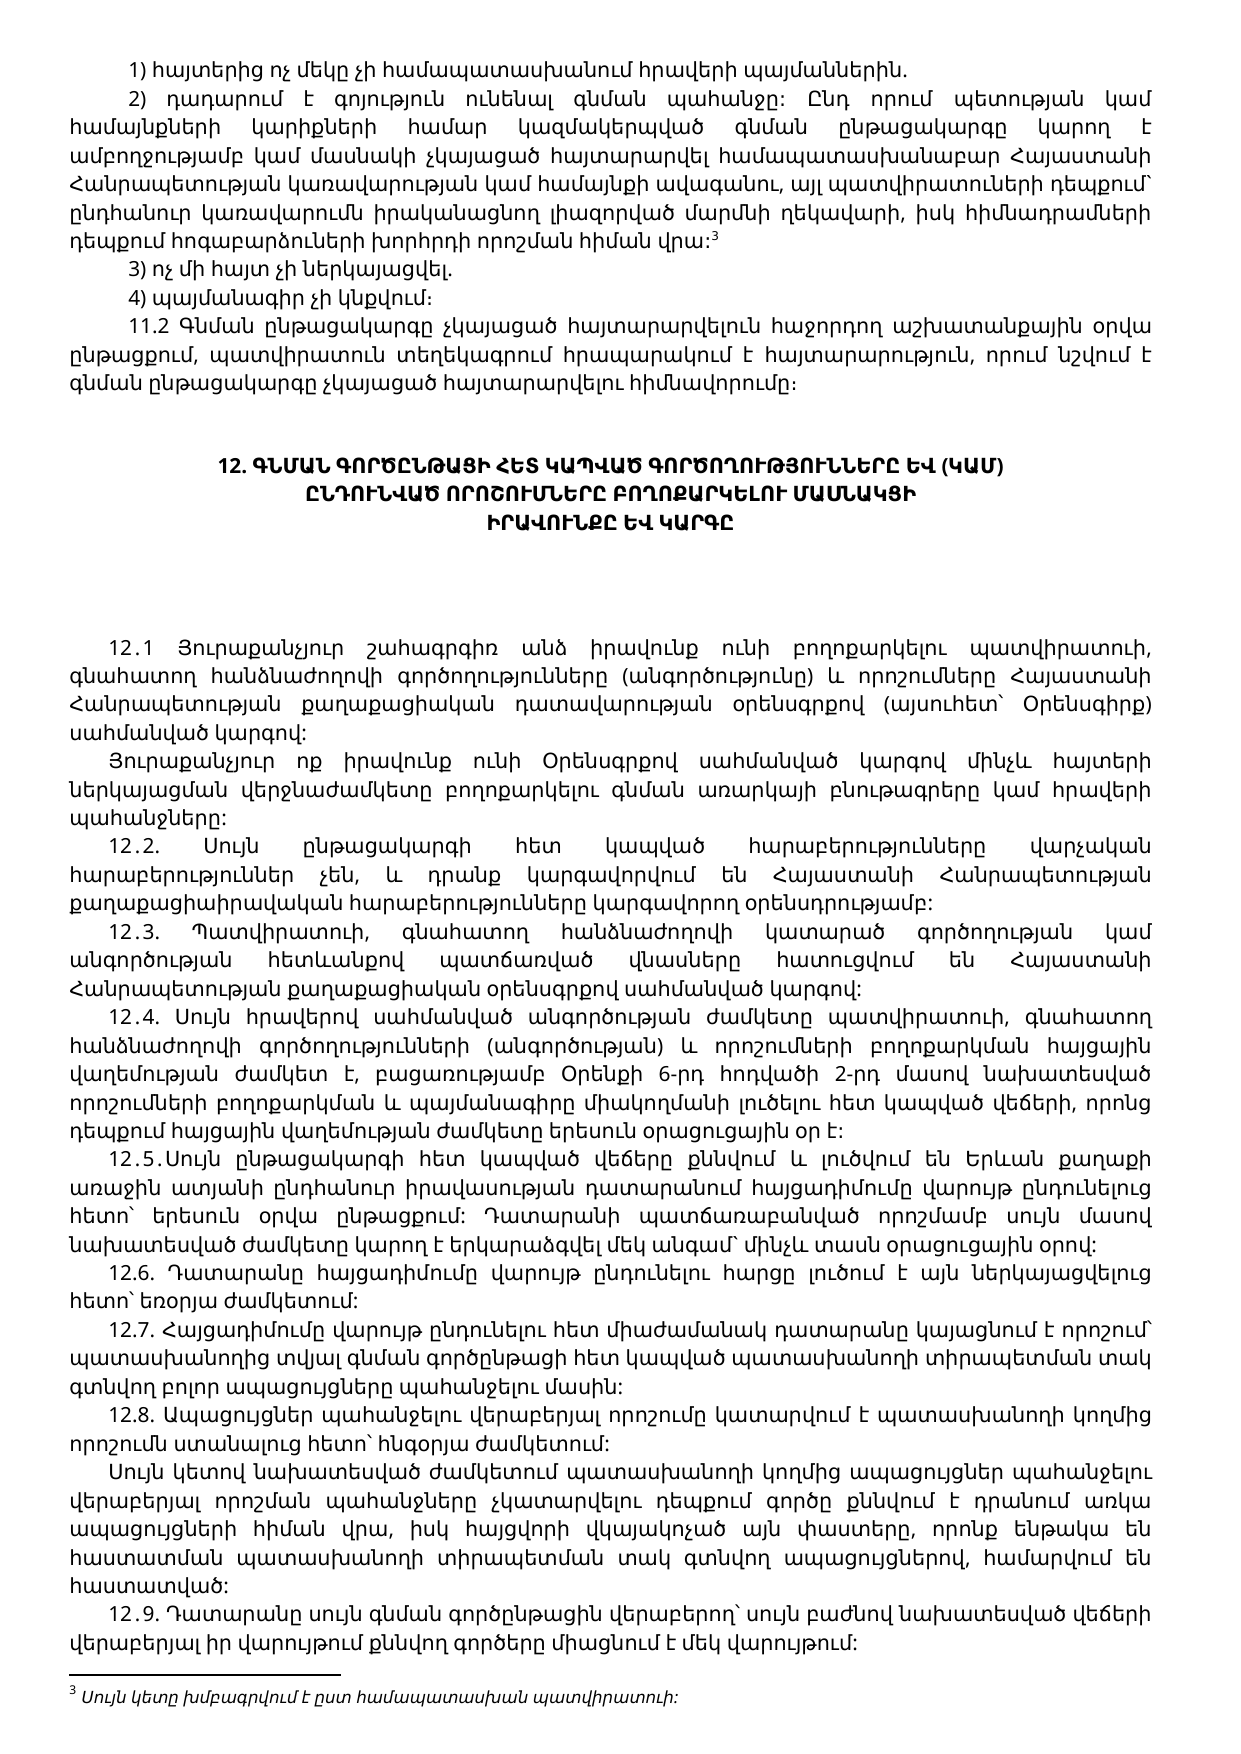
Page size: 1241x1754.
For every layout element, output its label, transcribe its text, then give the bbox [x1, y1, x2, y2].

text Սույն կետով նախատեսված ժամկետում պատասխանողի կողմից ապացույցներ պահանջելու վերաբերյալ որոշման պահանջները չկատարվելու դեպքում գործը քննվում է դրանում առկա ապացույցների հիման վրա, իսկ հայցվորի վկայակոչած այն փաստերը, որոնք ենթակա են հաստատման պատասխանողի տիրապետման տակ գտնվող ապացույցներով, համարվում են հաստատված: [69, 1457, 1152, 1599]
text 2) դադարում է գոյություն ունենալ գնման պահանջը: Ընդ որում պետության կամ համայնքների կարիքների համար կազմակերպված գնման ընթացակարգը կարող է ամբողջությամբ կամ մասնակի չկայացած հայտարարվել համապատասխանաբար Հայաստանի Հանրապետության կառավարության կամ համայնքի ավագանու, այլ պատվիրատուների դեպքում` ընդհանուր կառավարումն իրականացնող լիազորված մարմնի ղեկավարի, իսկ հիմնադրամների դեպքում հոգաբարձուների խորհրդի որոշման հիման վրա: [69, 84, 1152, 254]
text 12․1 Յուրաքանչյուր շահագրգիռ անձ իրավունք ունի բողոքարկելու պատվիրատուի, գնահատող հանձնաժողովի գործողությունները (անգործությունը) և որոշումները Հայաստանի Հանրապետության քաղաքացիական դատավարության օրենսգրքով (այսուհետ՝ Օրենսգիրք) սահմանված կարգով: [69, 633, 1152, 746]
text 11.2 Գնման ընթացակարգը չկայացած հայտարարվելուն հաջորդող աշխատանքային օրվա ընթացքում, պատվիրատուն տեղեկագրում հրապարակում է հայտարարություն, որում նշվում է գնման ընթացակարգը չկայացած հայտարարվելու հիմնավորումը։ [69, 311, 1152, 397]
text 1) հայտերից ոչ մեկը չի համապատասխանում հրավերի պայմաններին. [69, 56, 1152, 84]
text 12. ԳՆՄԱՆ ԳՈՐԾԸՆԹԱՑԻ ՀԵՏ ԿԱՊՎԱԾ ԳՈՐԾՈՂՈՒԹՅՈՒՆՆԵՐԸ ԵՎ (ԿԱՄ) [69, 451, 1152, 479]
text 12.6. Դատարանը հայցադիմումը վարույթ ընդունելու հարցը լուծում է այն ներկայացվելուց հետո՝ եռօրյա ժամկետում: [69, 1258, 1152, 1315]
text ԸՆԴՈՒՆՎԱԾ ՈՐՈՇՈՒՄՆԵՐԸ ԲՈՂՈՔԱՐԿԵԼՈՒ ՄԱՍՆԱԿՑԻ [69, 479, 1152, 508]
text 12․2. Սույն ընթացակարգի հետ կապված հարաբերությունները վարչական հարաբերություններ չեն, և դրանք կարգավորվում են Հայաստանի Հանրապետության քաղաքացիաիրավական հարաբերությունները կարգավորող օրենսդրությամբ: [69, 832, 1152, 917]
text 4) պայմանագիր չի կնքվում։ [69, 283, 1152, 311]
text 3) ոչ մի հայտ չի ներկայացվել. [69, 254, 1152, 283]
text 12․9. Դատարանը սույն գնման գործընթացին վերաբերող՝ սույն բաժնով նախատեսված վեճերի վերաբերյալ իր վարույթում քննվող գործերը միացնում է մեկ վարույթում: [69, 1599, 1152, 1656]
text 12.8. Ապացույցներ պահանջելու վերաբերյալ որոշումը կատարվում է պատասխանողի կողմից որոշումն ստանալուց հետո՝ հնգօրյա ժամկետում: [69, 1400, 1152, 1457]
text Յուրաքանչյուր ոք իրավունք ունի Օրենսգրքով սահմանված կարգով մինչև հայտերի ներկայացման վերջնաժամկետը բողոքարկելու գնման առարկայի բնութագրերը կամ հրավերի պահանջները: [69, 746, 1152, 832]
text ԻՐԱՎՈՒՆՔԸ ԵՎ ԿԱՐԳԸ [69, 508, 1152, 536]
text 12․4. Սույն հրավերով սահմանված անգործության ժամկետը պատվիրատուի, գնահատող հանձնաժողովի գործողությունների (անգործության) և որոշումների բողոքարկման հայցային վաղեմության ժամկետ է, բացառությամբ Օրենքի 6-րդ հոդվածի 2-րդ մասով նախատեսված որոշումների բողոքարկման և պայմանագիրը միակողմանի լուծելու հետ կապված վեճերի, որոնց դեպքում հայցային վաղեմության ժամկետը երեսուն օրացուցային օր է: [69, 1002, 1152, 1144]
text 12․5․Սույն ընթացակարգի հետ կապված վեճերը քննվում և լուծվում են Երևան քաղաքի առաջին ատյանի ընդհանուր իրավասության դատարանում հայցադիմումը վարույթ ընդունելուց հետո՝ երեսուն օրվա ընթացքում: Դատարանի պատճառաբանված որոշմամբ սույն մասով նախատեսված ժամկետը կարող է երկարաձգվել մեկ անգամ` մինչև տասն օրացուցային օրով: [69, 1144, 1152, 1258]
text 12.7. Հայցադիմումը վարույթ ընդունելու հետ միաժամանակ դատարանը կայացնում է որոշում՝ պատասխանողից տվյալ գնման գործընթացի հետ կապված պատասխանողի տիրապետման տակ գտնվող բոլոր ապացույցները պահանջելու մասին: [69, 1315, 1152, 1400]
text 12․3. Պատվիրատուի, գնահատող հանձնաժողովի կատարած գործողության կամ անգործության հետևանքով պատճառված վնասները հատուցվում են Հայաստանի Հանրապետության քաղաքացիական օրենսգրքով սահմանված կարգով: [69, 917, 1152, 1002]
